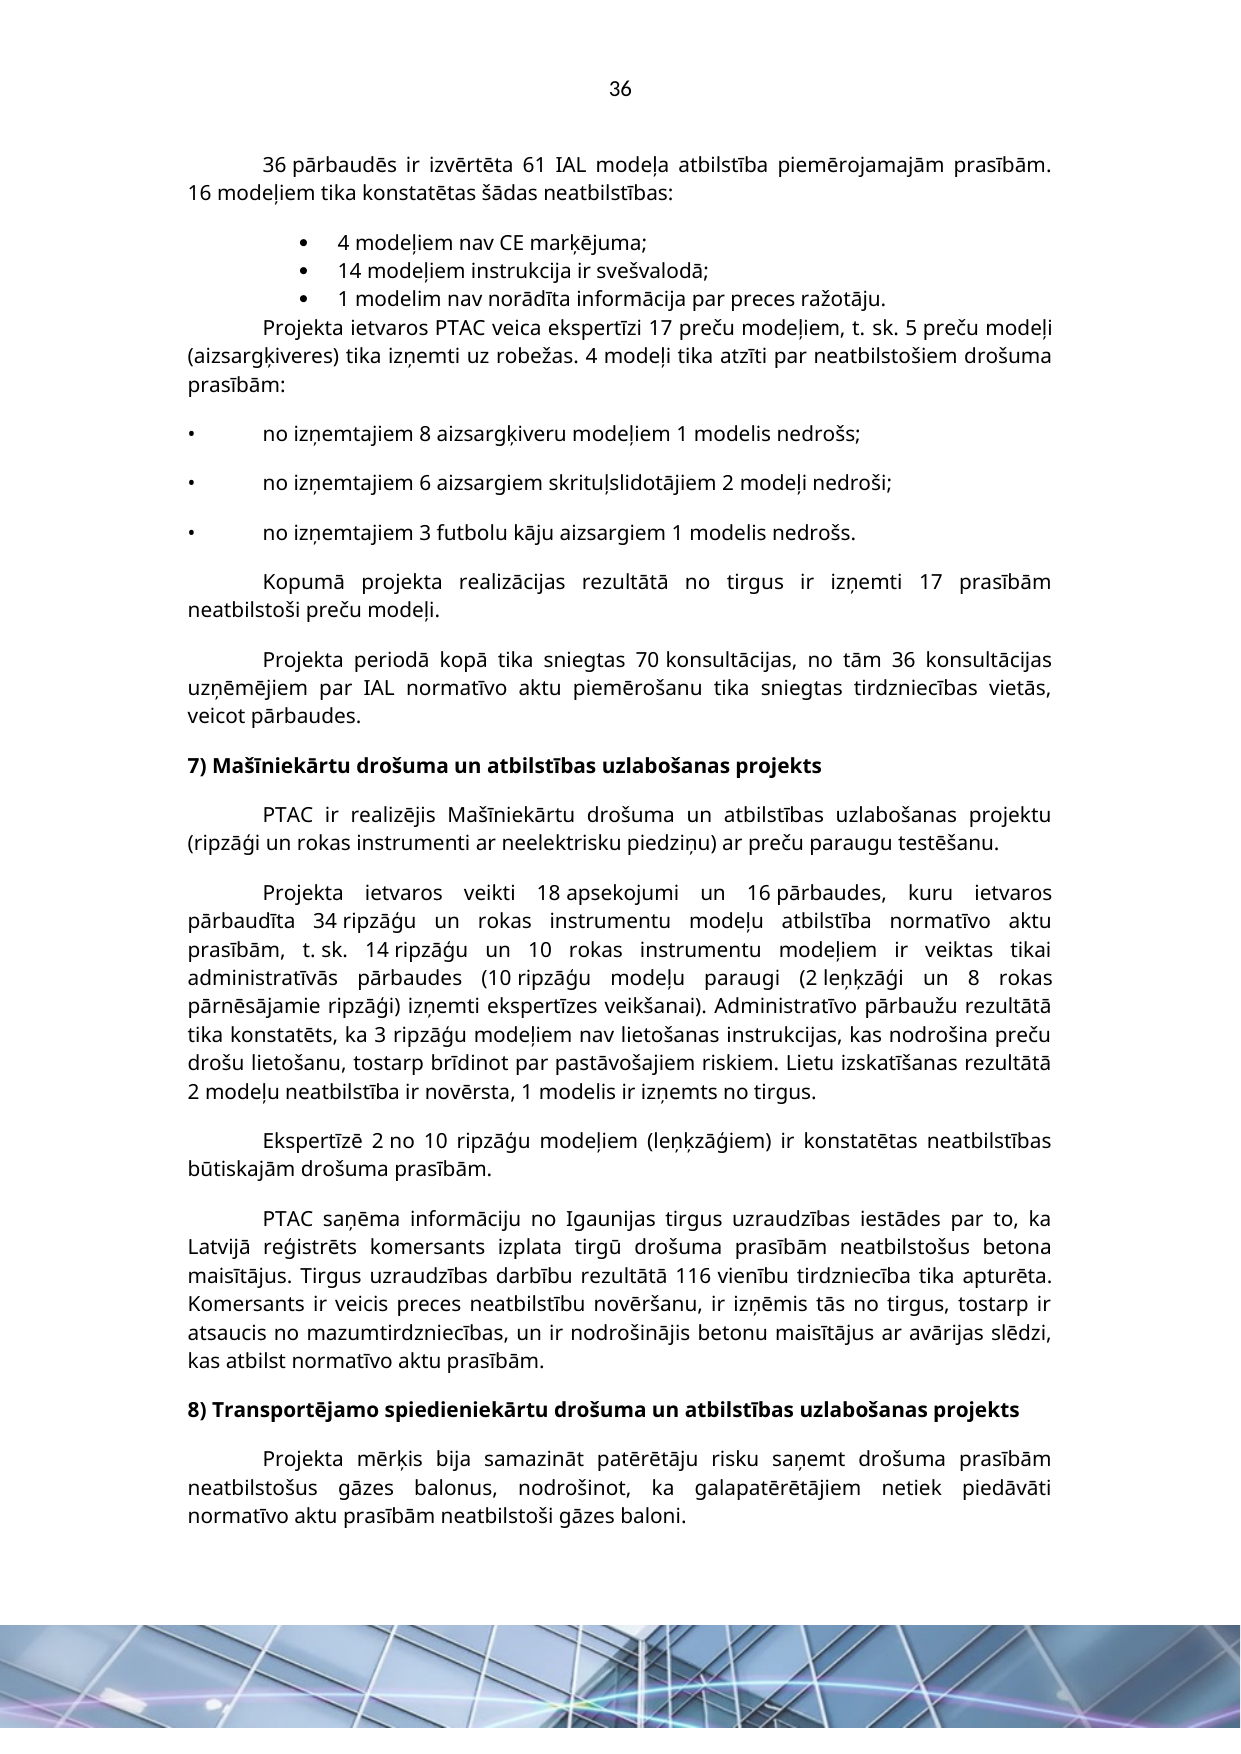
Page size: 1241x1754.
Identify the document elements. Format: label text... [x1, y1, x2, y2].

list 1 modelim nav norādīta informācija par preces ražotāju. [300, 284, 1053, 313]
text PTAC saņēma informāciju no Igaunijas tirgus uzraudzības iestādes par to, ka Latvijā reģistrēts komersants izplata tirgū drošuma prasībām neatbilstošus betona maisītājus. Tirgus uzraudzības darbību rezultātā 116 vienību tirdzniecība tika apturēta. Komersants ir veicis preces neatbilstību novēršanu, ir izņēmis tās no tirgus, tostarp ir atsaucis no mazumtirdzniecības, un ir nodrošinājis betonu maisītājus ar avārijas slēdzi, kas atbilst normatīvo aktu prasībām. [187, 1204, 1053, 1374]
text Ekspertīzē 2 no 10 ripzāģu modeļiem (leņķzāģiem) ir konstatētas neatbilstības būtiskajām drošuma prasībām. [187, 1126, 1053, 1183]
text 36 pārbaudēs ir izvērtēta 61 IAL modeļa atbilstība piemērojamajām prasībām. 16 modeļiem tika konstatētas šādas neatbilstības: [187, 150, 1053, 207]
text • no izņemtajiem 6 aizsargiem skrituļslidotājiem 2 modeļi nedroši; [187, 468, 1053, 497]
text Projekta ietvaros veikti 18 apsekojumi un 16 pārbaudes, kuru ietvaros pārbaudīta 34 ripzāģu un rokas instrumentu modeļu atbilstība normatīvo aktu prasībām, t. sk. 14 ripzāģu un 10 rokas instrumentu modeļiem ir veiktas tikai administratīvās pārbaudes (10 ripzāģu modeļu paraugi (2 leņķzāģi un 8 rokas pārnēsājamie ripzāģi) izņemti ekspertīzes veikšanai). Administratīvo pārbaužu rezultātā tika konstatēts, ka 3 ripzāģu modeļiem nav lietošanas instrukcijas, kas nodrošina preču drošu lietošanu, tostarp brīdinot par pastāvošajiem riskiem. Lietu izskatīšanas rezultātā 2 modeļu neatbilstība ir novērsta, 1 modelis ir izņemts no tirgus. [187, 878, 1053, 1105]
list 14 modeļiem instrukcija ir svešvalodā; [300, 256, 1053, 284]
picture [0, 1625, 1241, 1728]
text Projekta periodā kopā tika sniegtas 70 konsultācijas, no tām 36 konsultācijas uzņēmējiem par IAL normatīvo aktu piemērošanu tika sniegtas tirdzniecības vietās, veicot pārbaudes. [187, 645, 1053, 730]
list 4 modeļiem nav CE marķējuma; [300, 228, 1053, 256]
text • no izņemtajiem 8 aizsargķiveru modeļiem 1 modelis nedrošs; [187, 419, 1053, 448]
text 7) Mašīniekārtu drošuma un atbilstības uzlabošanas projekts [187, 751, 1053, 779]
text PTAC ir realizējis Mašīniekārtu drošuma un atbilstības uzlabošanas projektu (ripzāģi un rokas instrumenti ar neelektrisku piedziņu) ar preču paraugu testēšanu. [187, 800, 1053, 857]
text 8) Transportējamo spiedieniekārtu drošuma un atbilstības uzlabošanas projekts [187, 1395, 1053, 1424]
text Projekta ietvaros PTAC veica ekspertīzi 17 preču modeļiem, t. sk. 5 preču modeļi (aizsargķiveres) tika izņemti uz robežas. 4 modeļi tika atzīti par neatbilstošiem drošuma prasībām: [187, 313, 1053, 398]
text Kopumā projekta realizācijas rezultātā no tirgus ir izņemti 17 prasībām neatbilstoši preču modeļi. [187, 567, 1053, 624]
text Projekta mērķis bija samazināt patērētāju risku saņemt drošuma prasībām neatbilstošus gāzes balonus, nodrošinot, ka galapatērētājiem netiek piedāvāti normatīvo aktu prasībām neatbilstoši gāzes baloni. [187, 1444, 1053, 1530]
text • no izņemtajiem 3 futbolu kāju aizsargiem 1 modelis nedrošs. [187, 518, 1053, 546]
